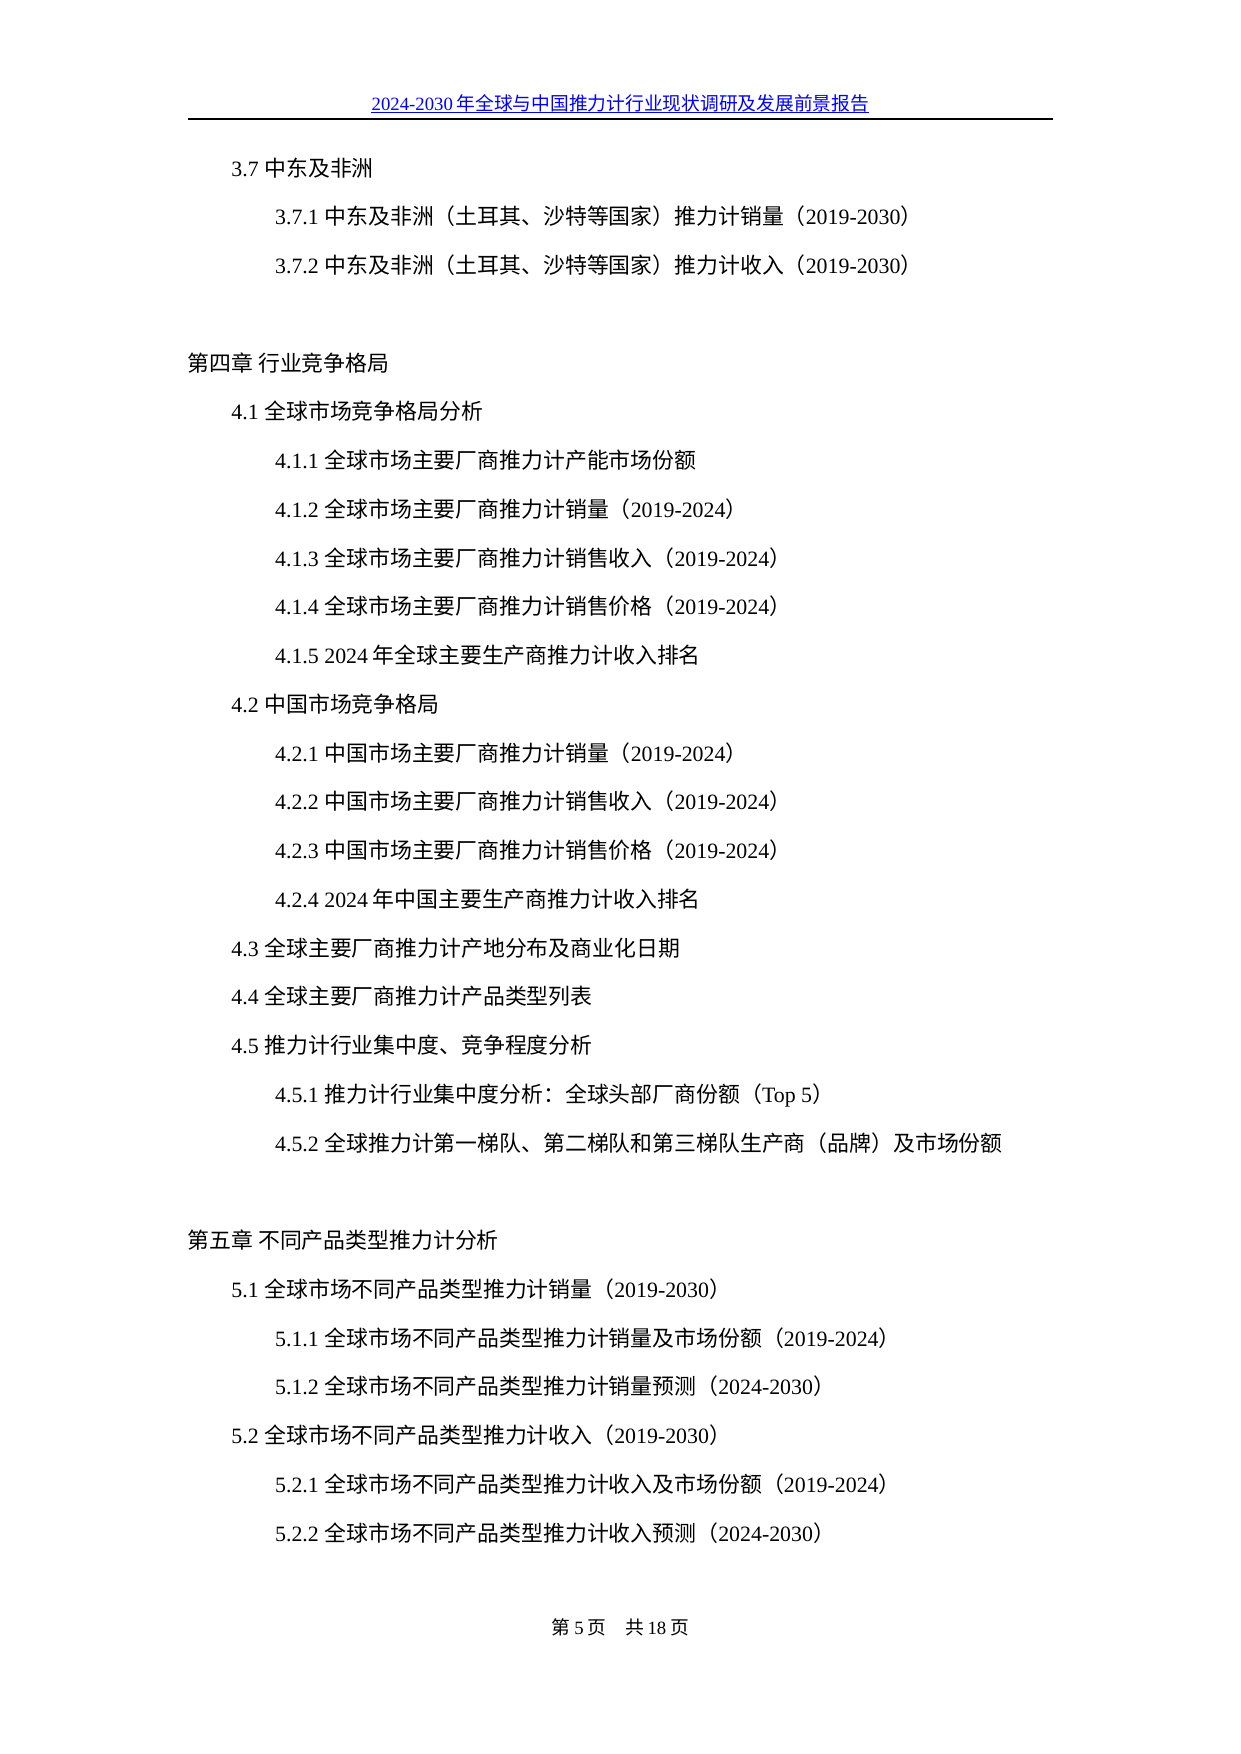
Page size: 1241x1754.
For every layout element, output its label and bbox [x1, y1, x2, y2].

text [187, 150, 1053, 1548]
